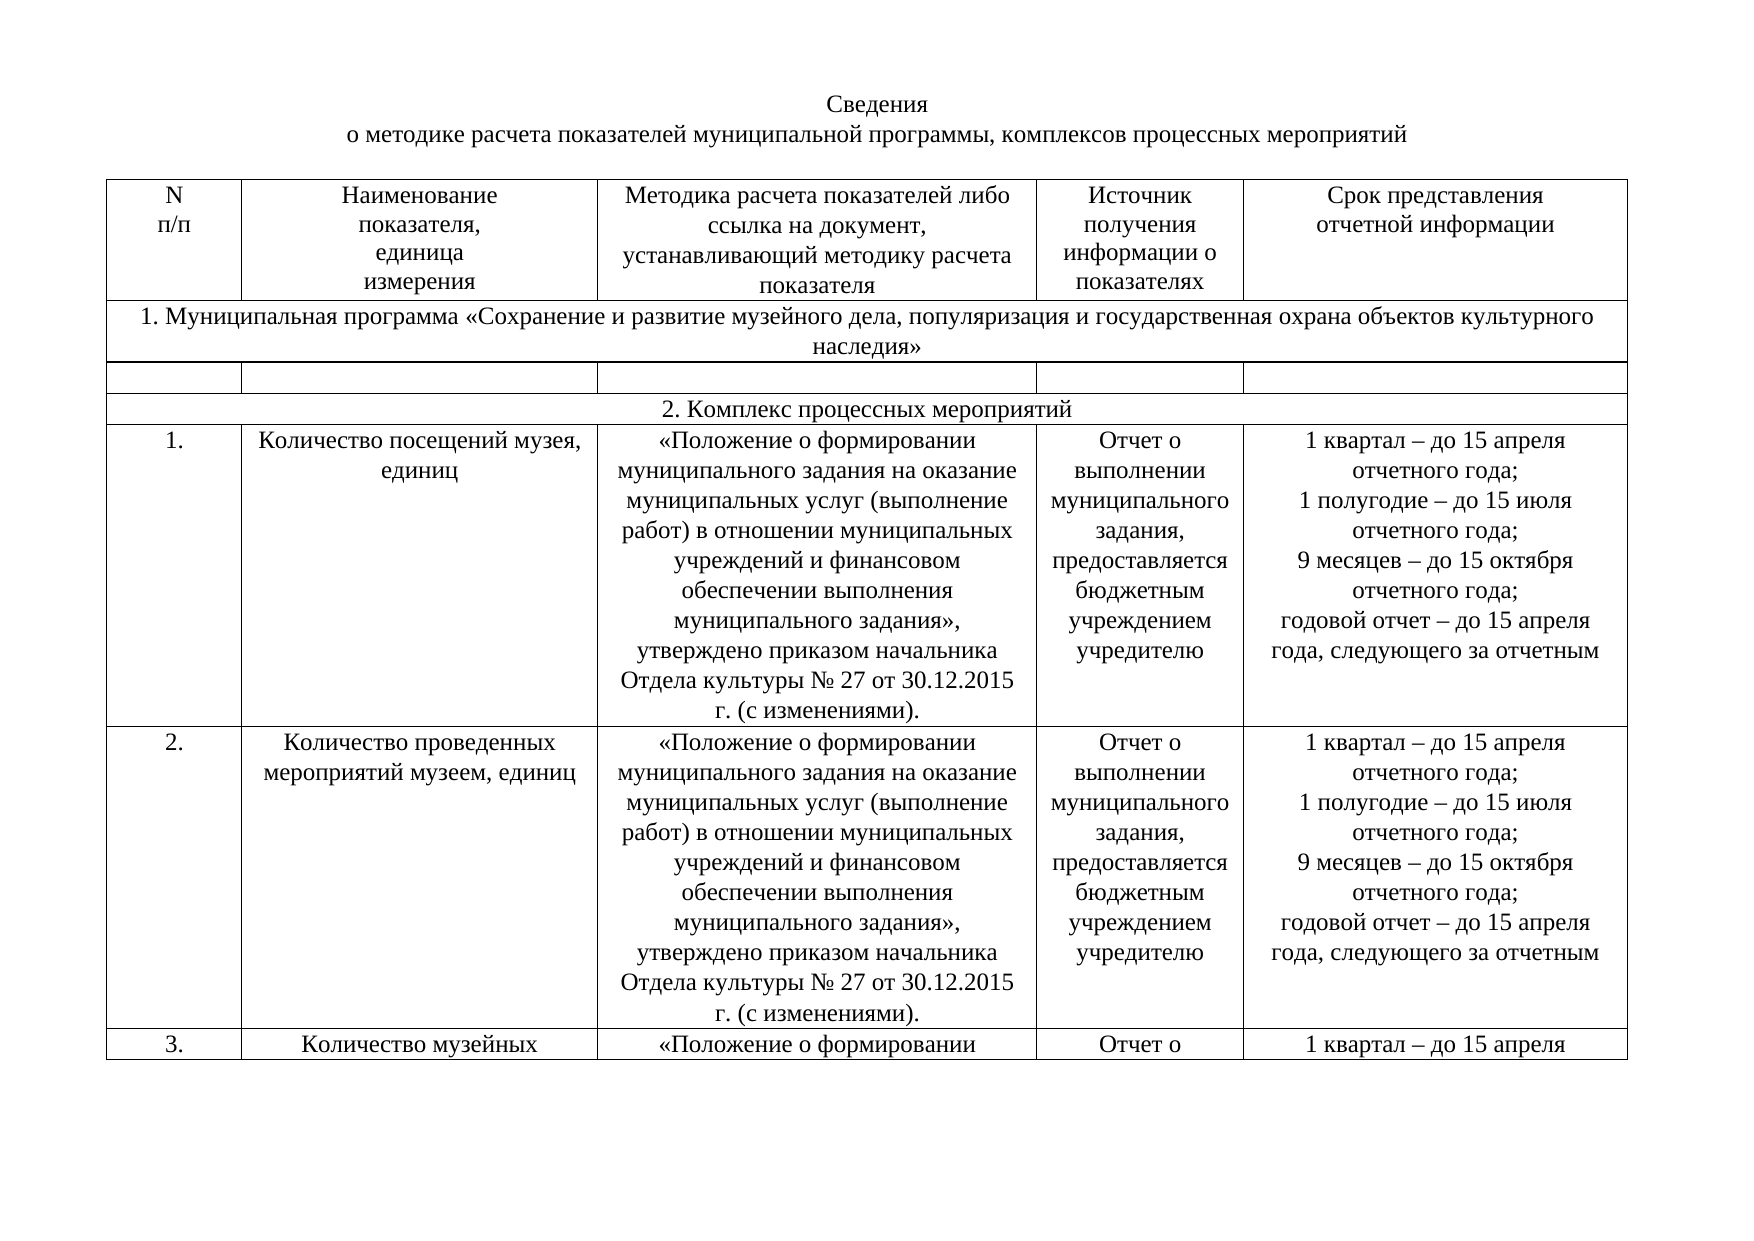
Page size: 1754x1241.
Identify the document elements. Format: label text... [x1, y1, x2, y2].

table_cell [1037, 1029, 1243, 1059]
table_header N п/п [107, 180, 241, 300]
table_cell Количество посещений музея, единиц [242, 425, 597, 726]
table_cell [242, 1029, 597, 1059]
table_header Источник получения информации о показателях [1037, 180, 1243, 300]
table_cell Отчет о выполнении муниципального задания, предоставляется бюджетным учреждением учредителю [1037, 425, 1243, 726]
table_cell 1. [107, 425, 241, 726]
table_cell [598, 1029, 1036, 1059]
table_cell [1244, 1029, 1627, 1059]
table_cell 3. [107, 1029, 241, 1059]
table_cell [107, 363, 241, 393]
table_cell [1037, 363, 1243, 393]
table_cell 1. Муниципальная программа «Сохранение и развитие музейного дела, популяризация и государственная охрана объектов культурного наследия» [107, 301, 1627, 361]
text Сведения [118, 89, 1636, 117]
table_header Наименование показателя, единица измерения [242, 180, 597, 300]
table_cell 2. [107, 727, 241, 1028]
table_cell [598, 363, 1036, 393]
table_header Срок представления отчетной информации [1244, 180, 1627, 300]
table_cell Отчет о выполнении муниципального задания, предоставляется бюджетным учреждением учредителю [1037, 727, 1243, 1028]
table_header Методика расчета показателей либо ссылка на документ, устанавливающий методику расчета показателя [598, 180, 1036, 300]
table_cell 2. Комплекс процессных мероприятий [107, 394, 1627, 424]
text о методике расчета показателей муниципальной программы, комплексов процессных мероприятий [118, 119, 1636, 147]
table_cell [242, 363, 597, 393]
table_cell [1244, 363, 1627, 393]
table_cell Количество проведенных мероприятий музеем, единиц [242, 727, 597, 1028]
